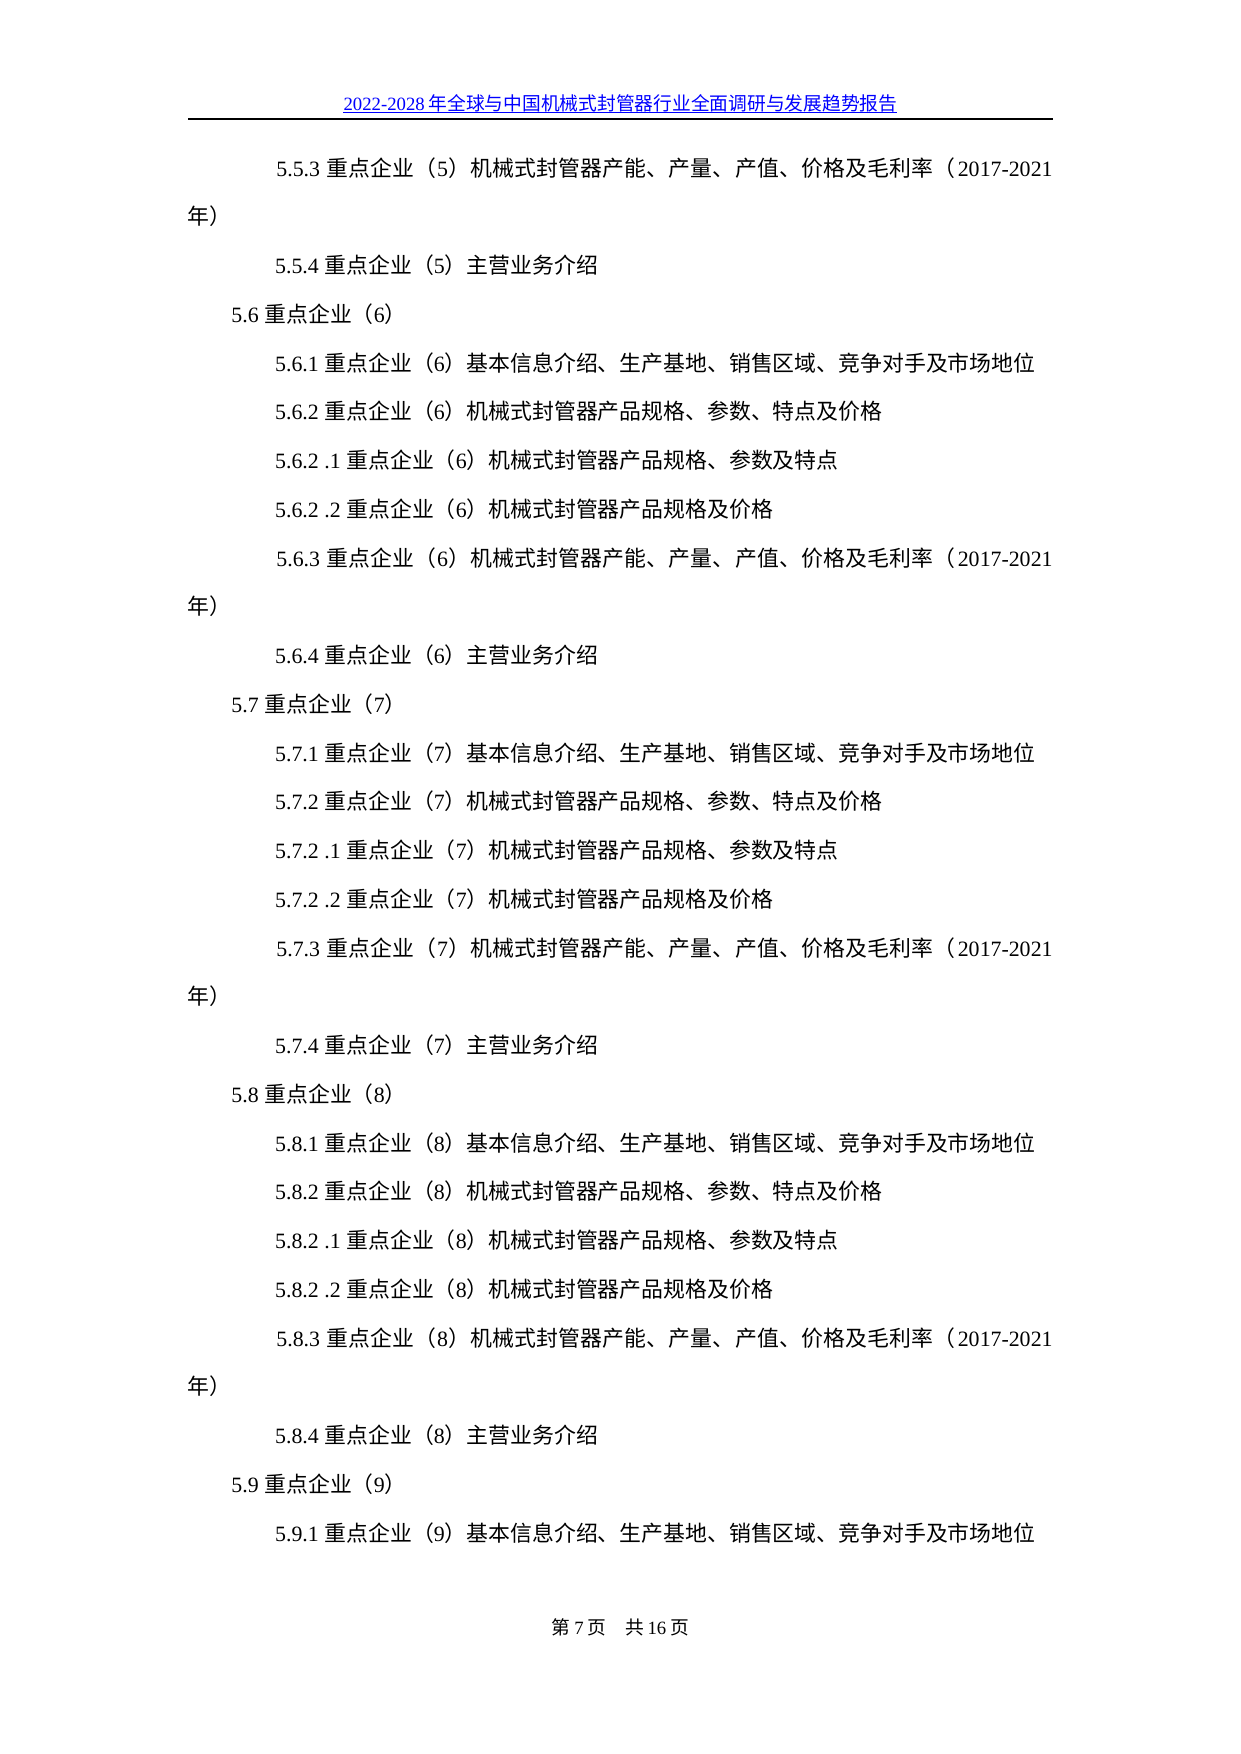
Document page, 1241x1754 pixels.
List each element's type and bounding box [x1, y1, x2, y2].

text [187, 150, 1053, 1548]
